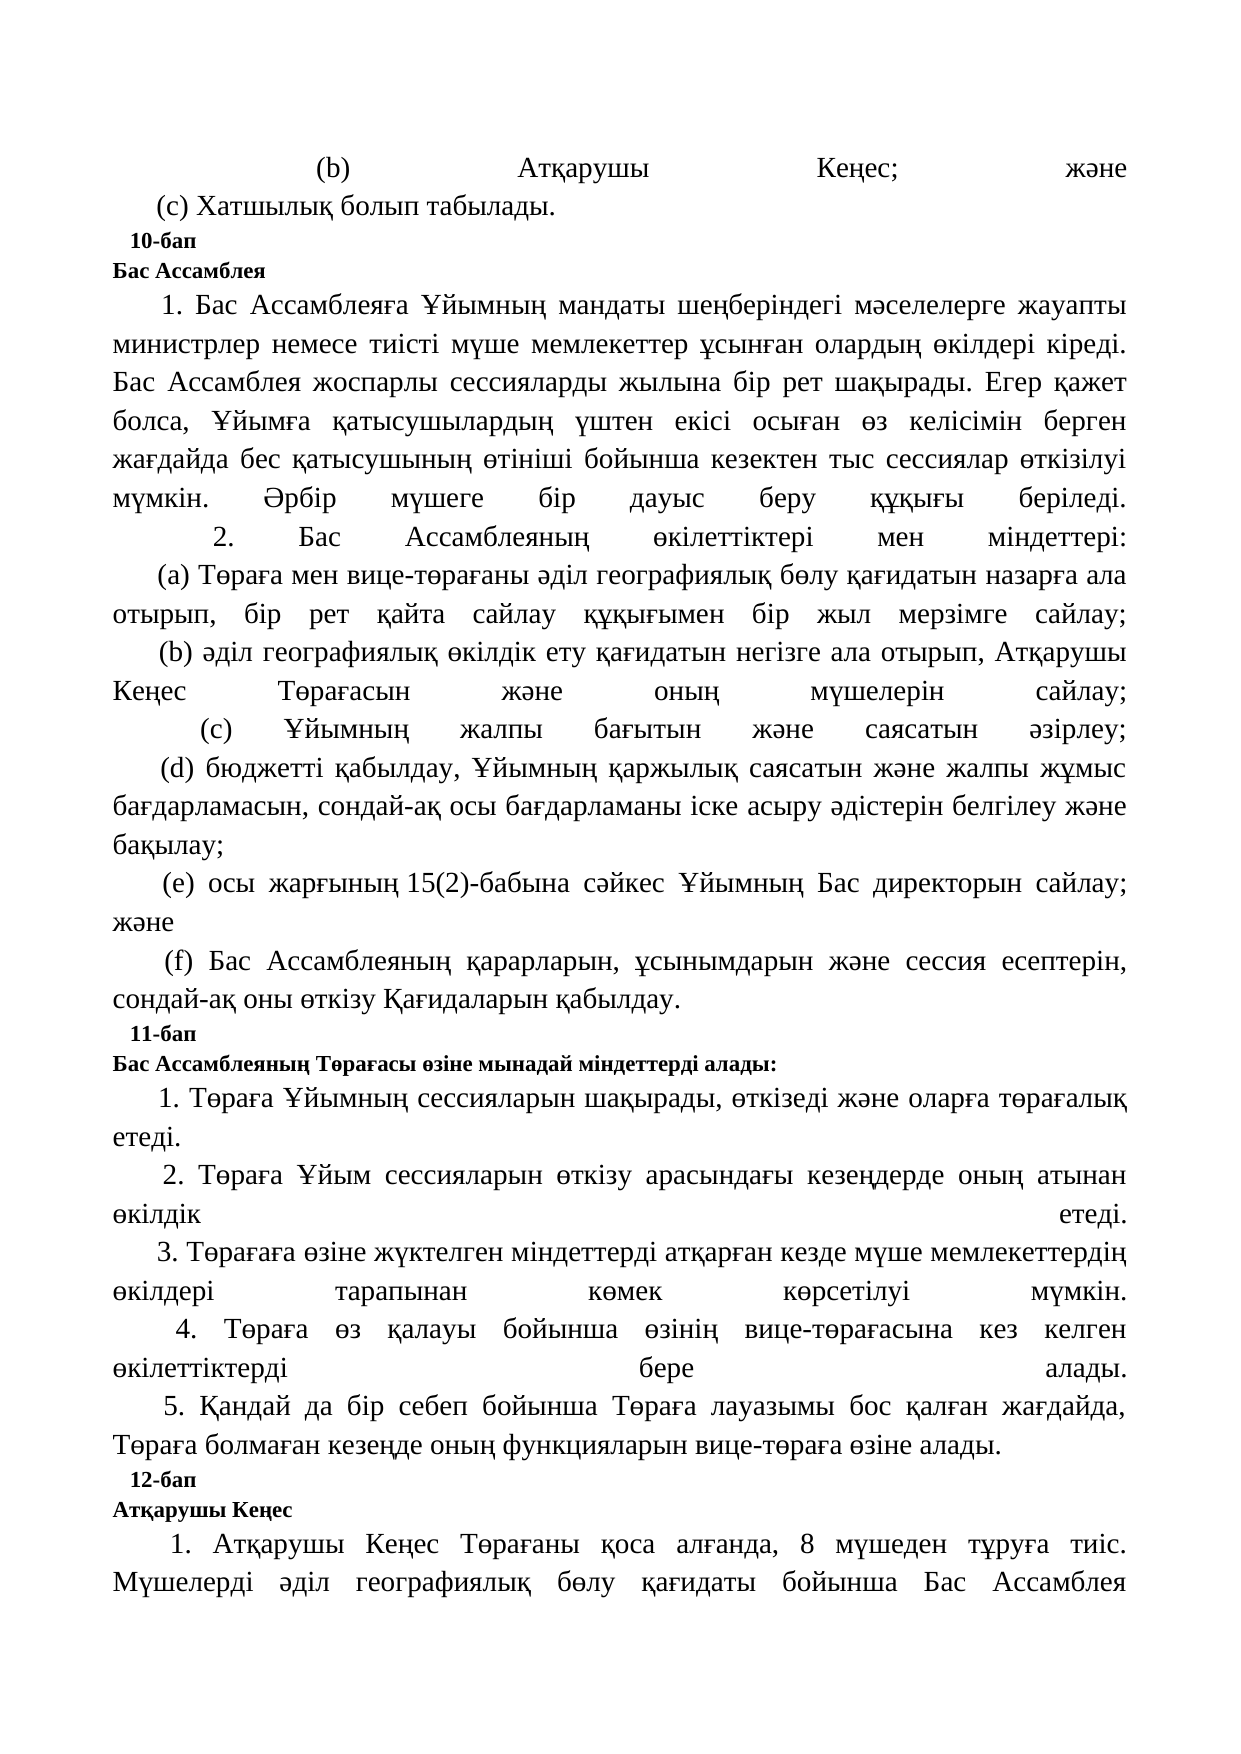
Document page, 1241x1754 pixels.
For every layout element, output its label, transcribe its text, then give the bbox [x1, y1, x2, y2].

text 1. Төраға Ұйымның сессияларын шақырады, өткізеді және оларға төрағалық етеді. 2. Төраға Ұйым сессияларын өткізу арасындағы кезеңдерде оның атынан өкілдік етеді. 3. Төрағаға өзіне жүктелген міндеттерді атқарған кезде мүше мемлекеттердің өкілдері тарапынан көмек көрсетілуі мүмкін. 4. Төраға өз қалауы бойынша өзінің вице-төрағасына кез келген өкілеттіктерді бере алады. 5. Қандай да бір себеп бойынша Төраға лауазымы бос қалған жағдайда, Төраға болмаған кезеңде оның функцияларын вице-төраға өзіне алады. [112, 1080, 1128, 1461]
text 1. Бас Ассамблеяға Ұйымның мандаты шеңберіндегі мәселелерге жауапты министрлер немесе тиісті мүше мемлекеттер ұсынған олардың өкілдері кіреді. Бас Ассамблея жоспарлы сессияларды жылына бір рет шақырады. Егер қажет болса, Ұйымға қатысушылардың үштен екісі осыған өз келісімін берген жағдайда бес қатысушының өтініші бойынша кезектен тыс сессиялар өткізілуі мүмкін. Әрбір мүшеге бір дауыс беру құқығы беріледі. 2. Бас Ассамблеяның өкілеттіктері мен міндеттері: (а) Төраға мен вице-төрағаны әділ географиялық бөлу қағидатын назарға ала отырып, бір рет қайта сайлау құқығымен бір жыл мерзімге сайлау; (b) әділ географиялық өкілдік ету қағидатын негізге ала отырып, Атқарушы Кеңес Төрағасын және оның мүшелерін сайлау; (с) Ұйымның жалпы бағытын және саясатын әзірлеу; (d) бюджетті қабылдау, Ұйымның қаржылық саясатын және жалпы жұмыс бағдарламасын, сондай-ақ осы бағдарламаны іске асыру әдістерін белгілеу және бақылау; (е) осы жарғының 15(2)-бабына сәйкес Ұйымның Бас директорын сайлау; және (f) Бас Ассамблеяның қарарларын, ұсынымдарын және сессия есептерін, сондай-ақ оны өткізу Қағидаларын қабылдау. [112, 287, 1128, 1015]
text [112, 150, 1128, 222]
text 12-бап Атқарушы Кеңес [112, 1466, 1128, 1522]
text 10-бап Бас Ассамблея [112, 227, 1128, 284]
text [112, 1526, 1128, 1598]
text 11-бап Бас Ассамблеяның Төрағасы өзіне мынадай міндеттерді алады: [112, 1020, 1128, 1076]
